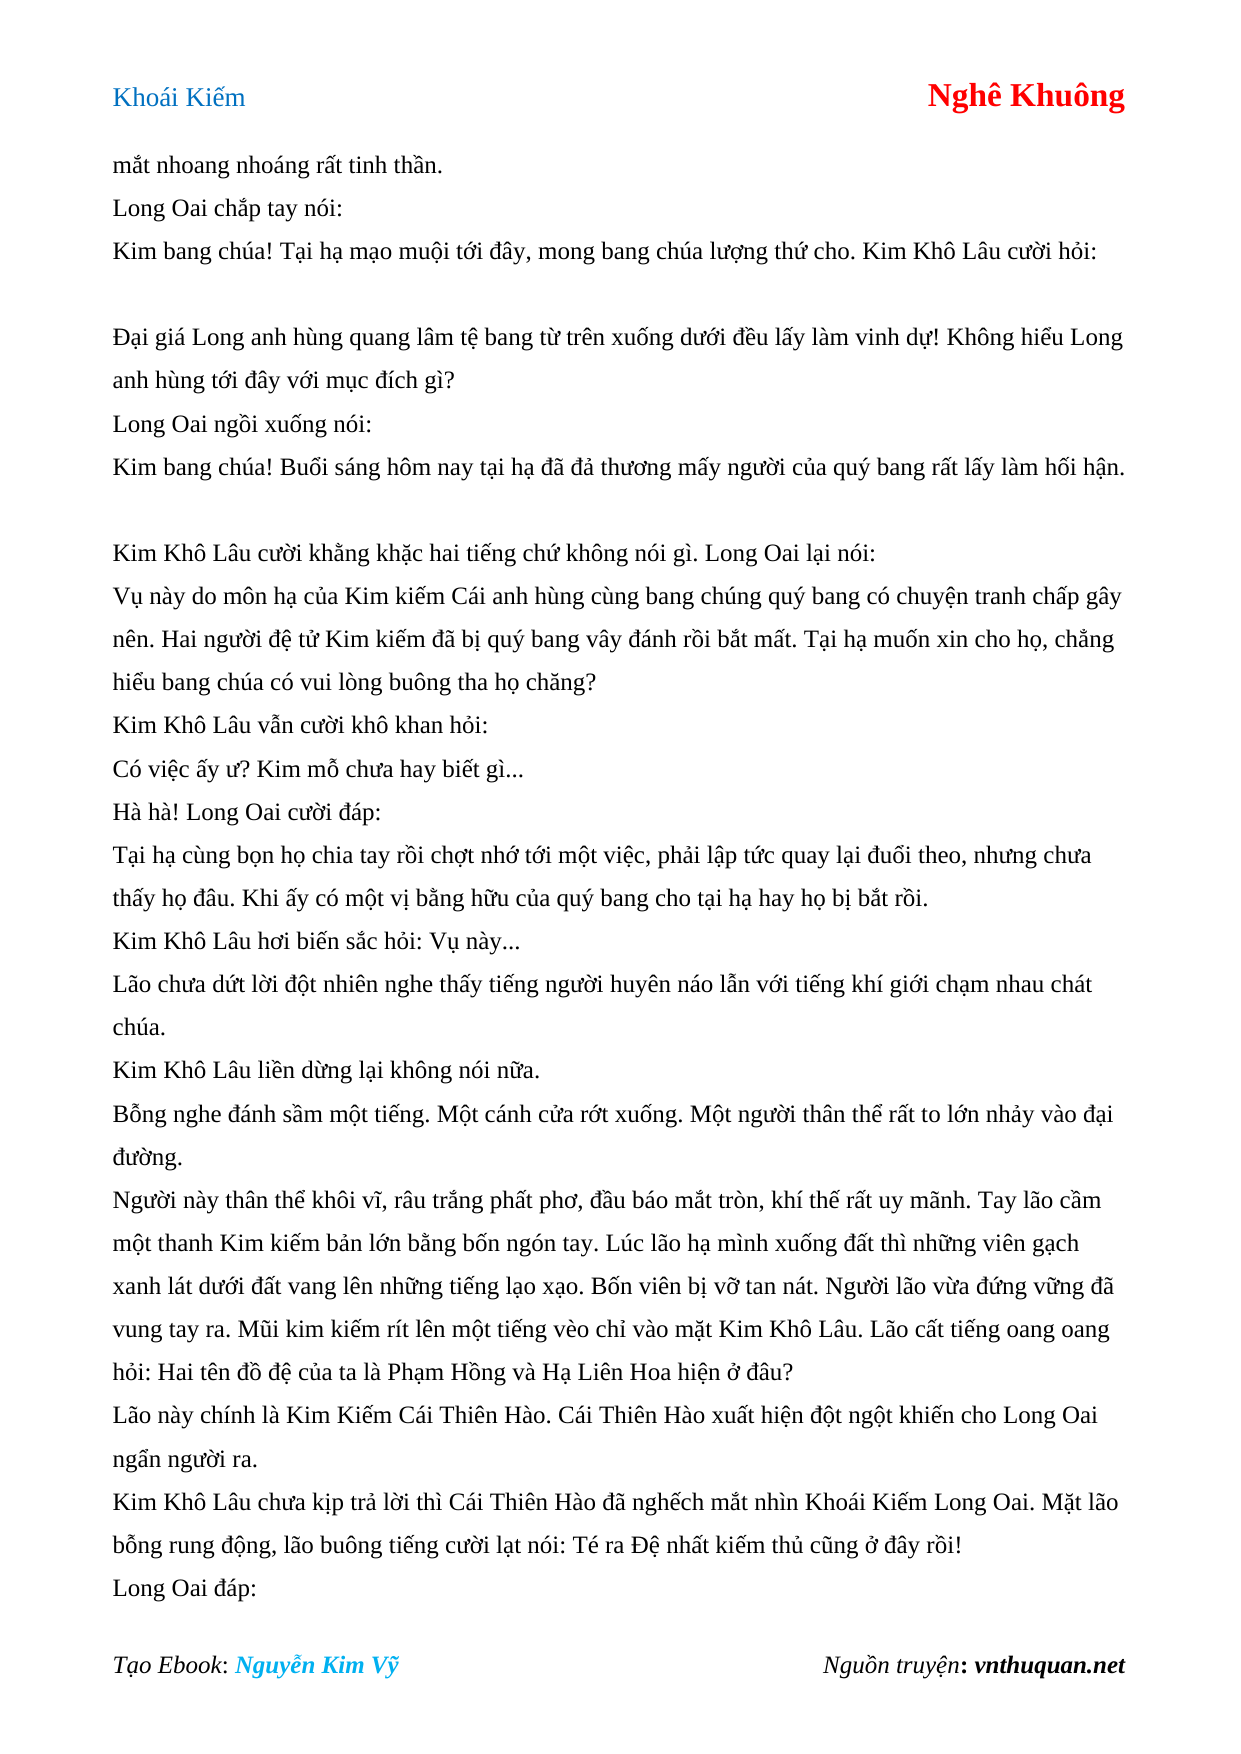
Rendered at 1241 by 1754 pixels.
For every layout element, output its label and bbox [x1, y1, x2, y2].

text [112, 150, 1128, 1602]
